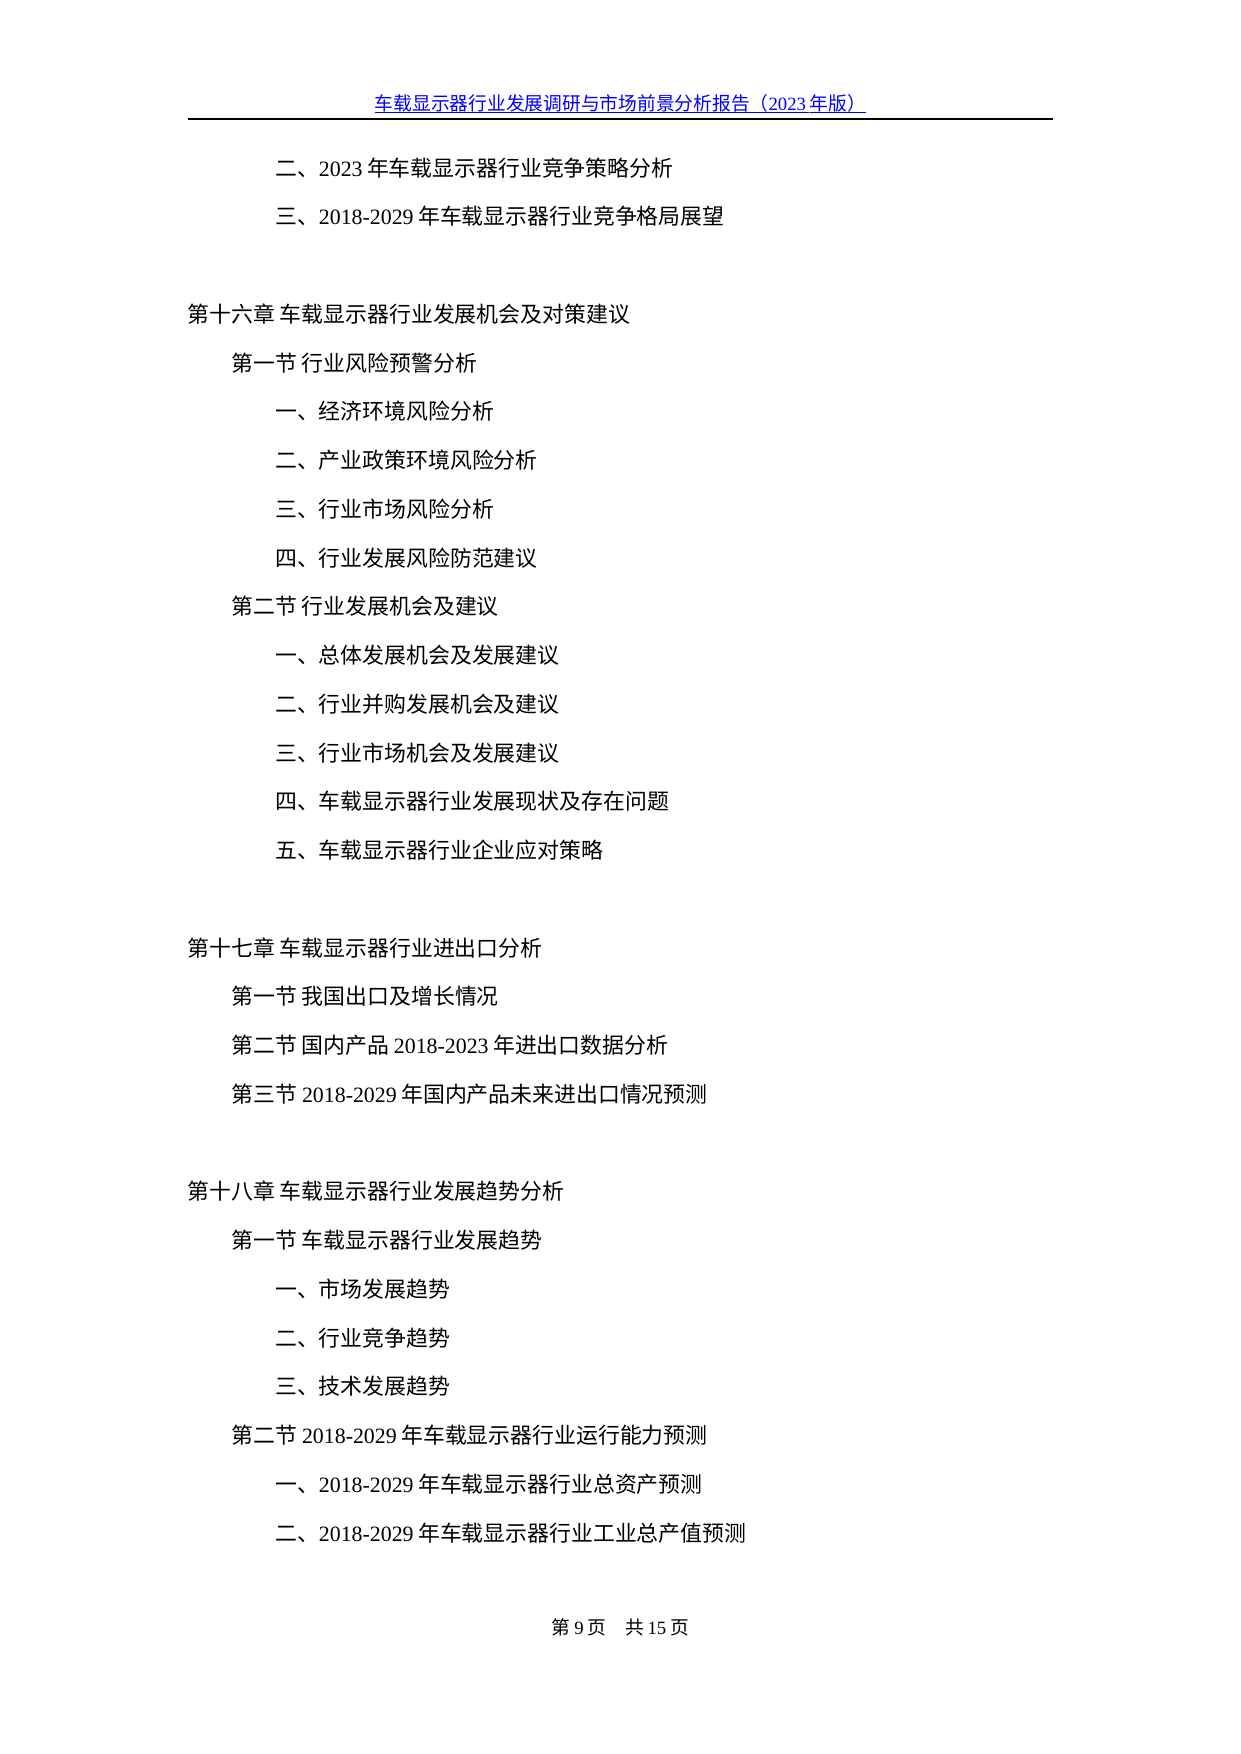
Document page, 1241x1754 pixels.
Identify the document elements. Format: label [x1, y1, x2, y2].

text [187, 150, 1053, 1548]
